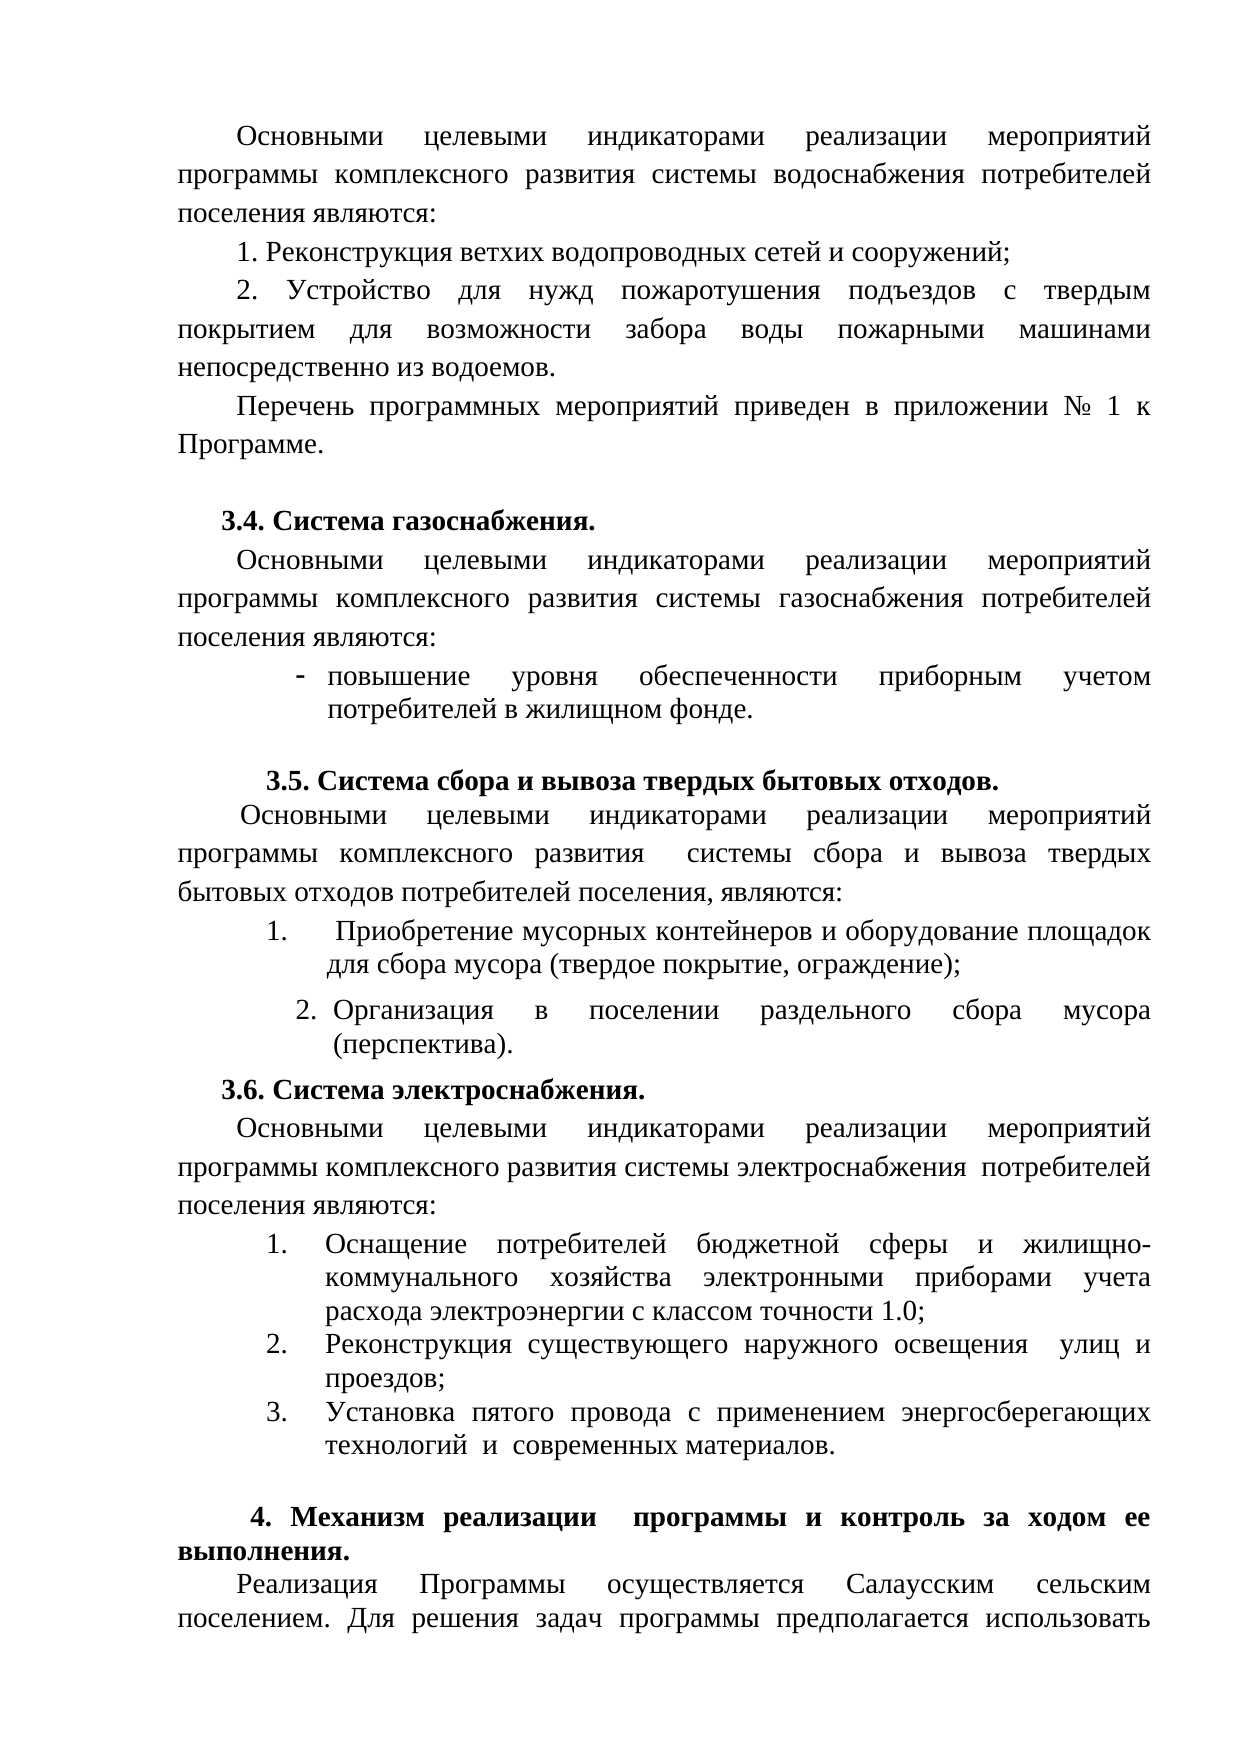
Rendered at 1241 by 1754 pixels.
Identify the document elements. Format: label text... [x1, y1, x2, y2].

list Организация в поселении раздельного сбора мусора (перспектива). [295, 992, 1152, 1059]
text Основными целевыми индикаторами реализации мероприятий программы комплексного развития системы газоснабжения потребителей поселения являются: [177, 542, 1152, 653]
text Основными целевыми индикаторами реализации мероприятий программы комплексного развития системы водоснабжения потребителей поселения являются: [177, 118, 1152, 229]
text 1. Реконструкция ветхих водопроводных сетей и сооружений; [177, 234, 1152, 267]
text 2. Устройство для нужд пожаротушения подъездов с твердым покрытием для возможности забора воды пожарными машинами непосредственно из водоемов. [177, 272, 1152, 383]
text 4. Механизм реализации программы и контроль за ходом ее выполнения. [177, 1499, 1152, 1566]
list Реконструкция существующего наружного освещения улиц и проездов; [266, 1327, 1152, 1394]
list повышение уровня обеспеченности приборным учетом потребителей в жилищном фонде. [295, 658, 1152, 725]
list Установка пятого провода с применением энергосберегающих технологий и современных материалов. [266, 1394, 1152, 1461]
list Оснащение потребителей бюджетной сферы и жилищно-коммунального хозяйства электронными приборами учета расхода электроэнергии с классом точности 1.0; [266, 1226, 1152, 1327]
text Основными целевыми индикаторами реализации мероприятий программы комплексного развития системы сбора и вывоза твердых бытовых отходов потребителей поселения, являются: [177, 797, 1152, 908]
text Перечень программных мероприятий приведен в приложении № 1 к Программе. [177, 388, 1152, 460]
list Приобретение мусорных контейнеров и оборудование площадок для сбора мусора (твердое покрытие, ограждение); [266, 913, 1152, 980]
text 3.5. Система сбора и вывоза твердых бытовых отходов. [266, 763, 1152, 797]
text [177, 1566, 1152, 1633]
text 3.4. Система газоснабжения. [177, 503, 1152, 537]
text Основными целевыми индикаторами реализации мероприятий программы комплексного развития системы электроснабжения потребителей поселения являются: [177, 1110, 1152, 1221]
text 3.6. Система электроснабжения. [177, 1072, 1152, 1105]
